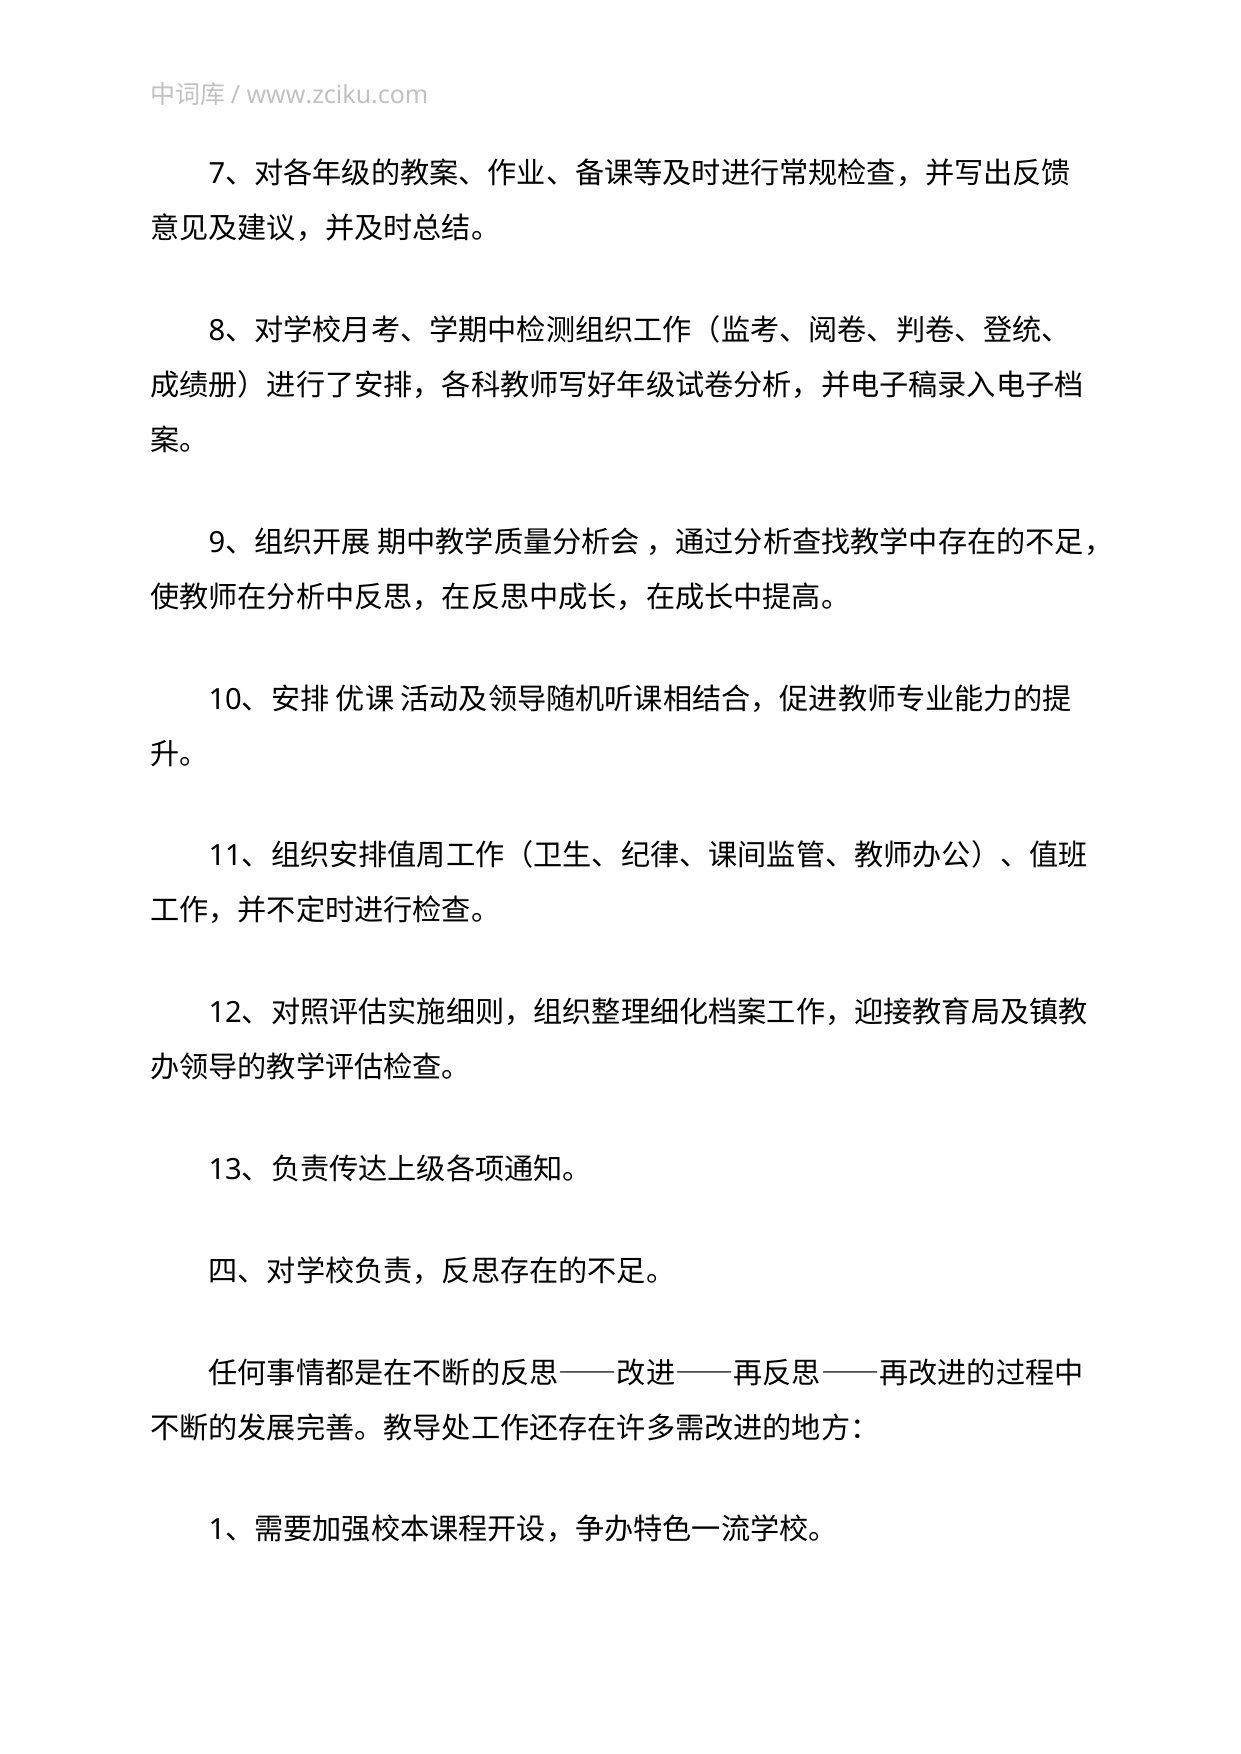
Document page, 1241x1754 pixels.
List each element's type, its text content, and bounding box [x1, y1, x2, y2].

text 11、组织安排值周工作（卫生、纪律、课间监管、教师办公）、值班工作，并不定时进行检查。 [150, 832, 1090, 929]
text 7、对各年级的教案、作业、备课等及时进行常规检查，并写出反馈意见及建议，并及时总结。 [150, 150, 1090, 247]
text 10、安排 优课 活动及领导随机听课相结合，促进教师专业能力的提升。 [150, 675, 1090, 772]
text 1、需要加强校本课程开设，争办特色一流学校。 [150, 1506, 1090, 1548]
text 13、负责传达上级各项通知。 [150, 1146, 1090, 1188]
text 四、对学校负责，反思存在的不足。 [150, 1247, 1090, 1290]
text 9、组织开展 期中教学质量分析会 ，通过分析查找教学中存在的不足，使教师在分析中反思，在反思中成长，在成长中提高。 [150, 518, 1090, 616]
text 8、对学校月考、学期中检测组织工作（监考、阅卷、判卷、登统、成绩册）进行了安排，各科教师写好年级试卷分析，并电子稿录入电子档案。 [150, 307, 1090, 459]
text 12、对照评估实施细则，组织整理细化档案工作，迎接教育局及镇教办领导的教学评估检查。 [150, 989, 1090, 1086]
text 任何事情都是在不断的反思——改进——再反思——再改进的过程中不断的发展完善。教导处工作还存在许多需改进的地方： [150, 1349, 1090, 1446]
